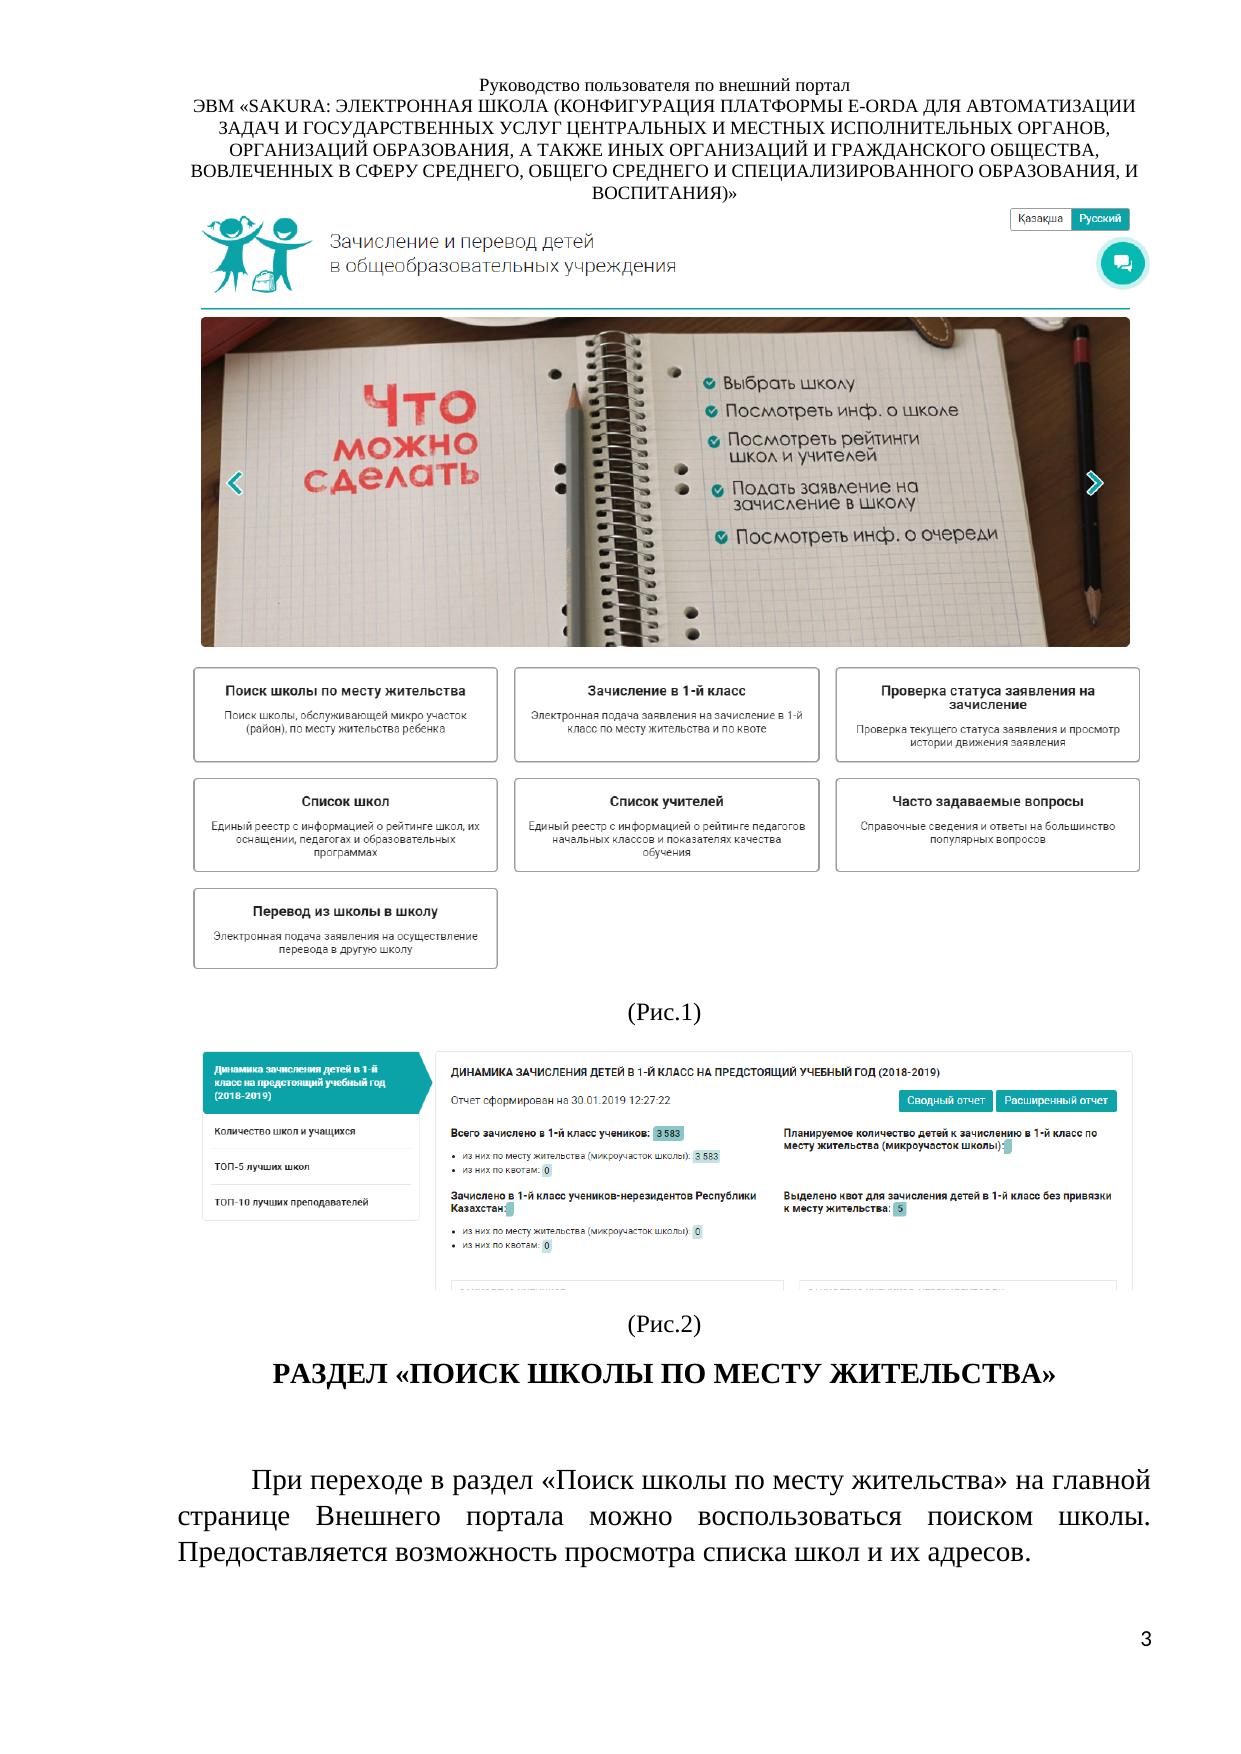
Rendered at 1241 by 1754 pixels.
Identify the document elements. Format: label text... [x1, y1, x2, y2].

text При переходе в раздел «Поиск школы по месту жительства» на главной странице Внешнего портала можно воспользоваться поиском школы. Предоставляется возможность просмотра списка школ и их адресов. [177, 1462, 1152, 1568]
picture [177, 1044, 1152, 1290]
text РАЗДЕЛ «ПОИСК ШКОЛЫ ПО МЕСТУ ЖИТЕЛЬСТВА» [177, 1356, 1152, 1390]
text (Рис.1) [177, 997, 1152, 1026]
text (Рис.2) [177, 1309, 1152, 1337]
picture [177, 659, 1151, 978]
picture [177, 203, 1152, 657]
